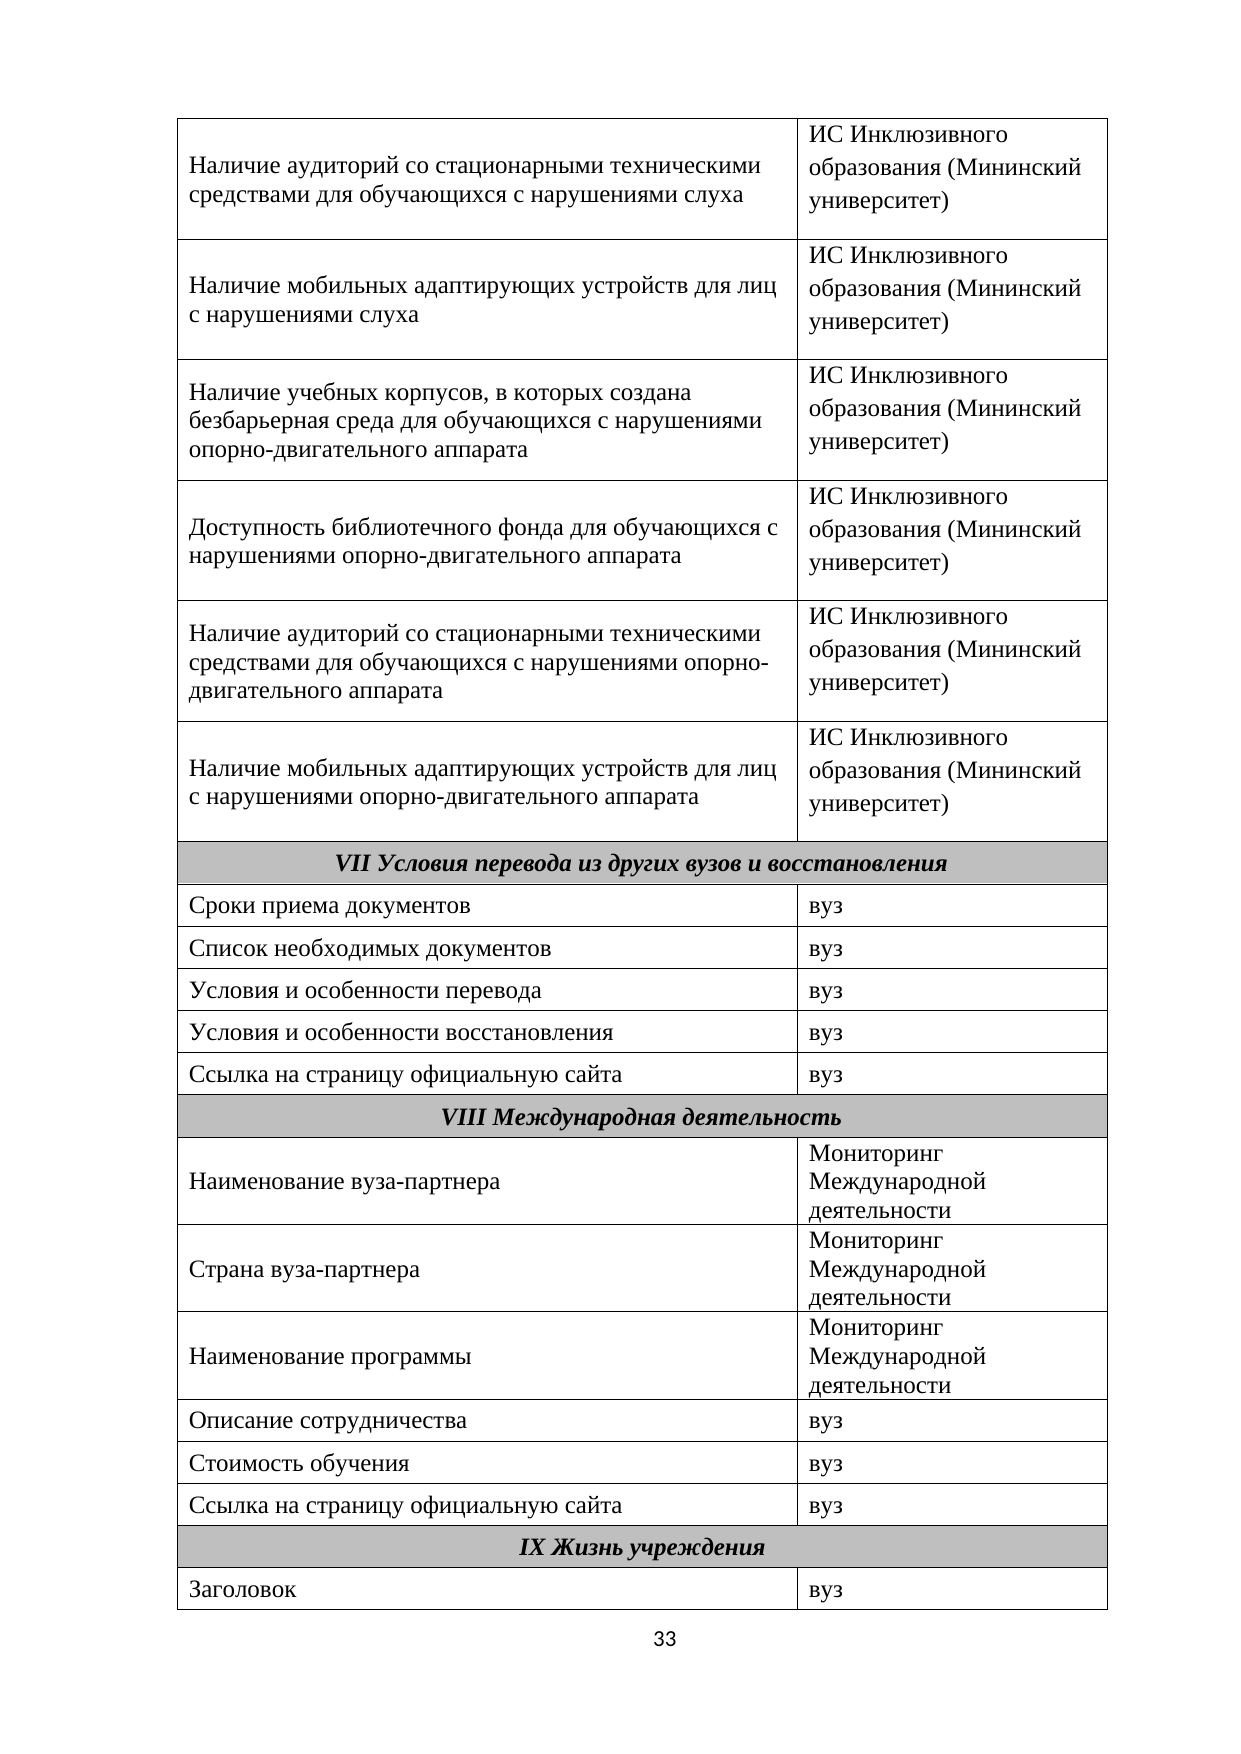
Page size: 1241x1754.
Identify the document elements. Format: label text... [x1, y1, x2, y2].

table_cell Описание сотрудничества [178, 1400, 797, 1441]
table_cell вуз [798, 1442, 1107, 1483]
table_cell Мониторинг Международной деятельности [798, 1225, 1107, 1311]
table_cell Доступность библиотечного фонда для обучающихся с нарушениями опорно-двигательного аппарата [178, 481, 797, 600]
table_cell ИС Инклюзивного образования (Мининский университет) [798, 360, 1107, 480]
table_cell ИС Инклюзивного образования (Мининский университет) [798, 481, 1107, 600]
table_cell VIII Международная деятельность [178, 1095, 1107, 1137]
table_cell Список необходимых документов [178, 927, 797, 968]
table_cell Мониторинг Международной деятельности [798, 1138, 1107, 1224]
table_cell Мониторинг Международной деятельности [798, 1312, 1107, 1398]
table_cell вуз [798, 1053, 1107, 1094]
table_cell Наименование программы [178, 1312, 797, 1398]
table_cell вуз [798, 969, 1107, 1010]
table_cell Наименование вуза-партнера [178, 1138, 797, 1224]
table_cell VII Условия перевода из других вузов и восстановления [178, 842, 1107, 883]
table_cell Стоимость обучения [178, 1442, 797, 1483]
table_cell Наличие учебных корпусов, в которых создана безбарьерная среда для обучающихся с нарушениями опорно-двигательного аппарата [178, 360, 797, 480]
table_cell вуз [798, 885, 1107, 926]
table_cell вуз [798, 1484, 1107, 1525]
table_cell Наличие аудиторий со стационарными техническими средствами для обучающихся с нарушениями опорно-двигательного аппарата [178, 601, 797, 721]
table_cell Наличие мобильных адаптирующих устройств для лиц с нарушениями слуха [178, 240, 797, 359]
table_cell вуз [798, 1400, 1107, 1441]
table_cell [798, 119, 1107, 239]
table_cell вуз [798, 1568, 1107, 1609]
table_cell Условия и особенности восстановления [178, 1011, 797, 1052]
table_cell Страна вуза-партнера [178, 1225, 797, 1311]
table_cell IX Жизнь учреждения [178, 1526, 1107, 1567]
table_cell Сроки приема документов [178, 885, 797, 926]
table_cell ИС Инклюзивного образования (Мининский университет) [798, 601, 1107, 721]
table_cell вуз [798, 927, 1107, 968]
table_cell Заголовок [178, 1568, 797, 1609]
table_cell Ссылка на страницу официальную сайта [178, 1053, 797, 1094]
table_cell Ссылка на страницу официальную сайта [178, 1484, 797, 1525]
table_cell вуз [798, 1011, 1107, 1052]
table_cell ИС Инклюзивного образования (Мининский университет) [798, 722, 1107, 841]
table_cell Условия и особенности перевода [178, 969, 797, 1010]
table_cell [798, 240, 1107, 359]
table_cell Наличие аудиторий со стационарными техническими средствами для обучающихся с нарушениями слуха [178, 119, 797, 239]
table_cell Наличие мобильных адаптирующих устройств для лиц с нарушениями опорно-двигательного аппарата [178, 722, 797, 841]
